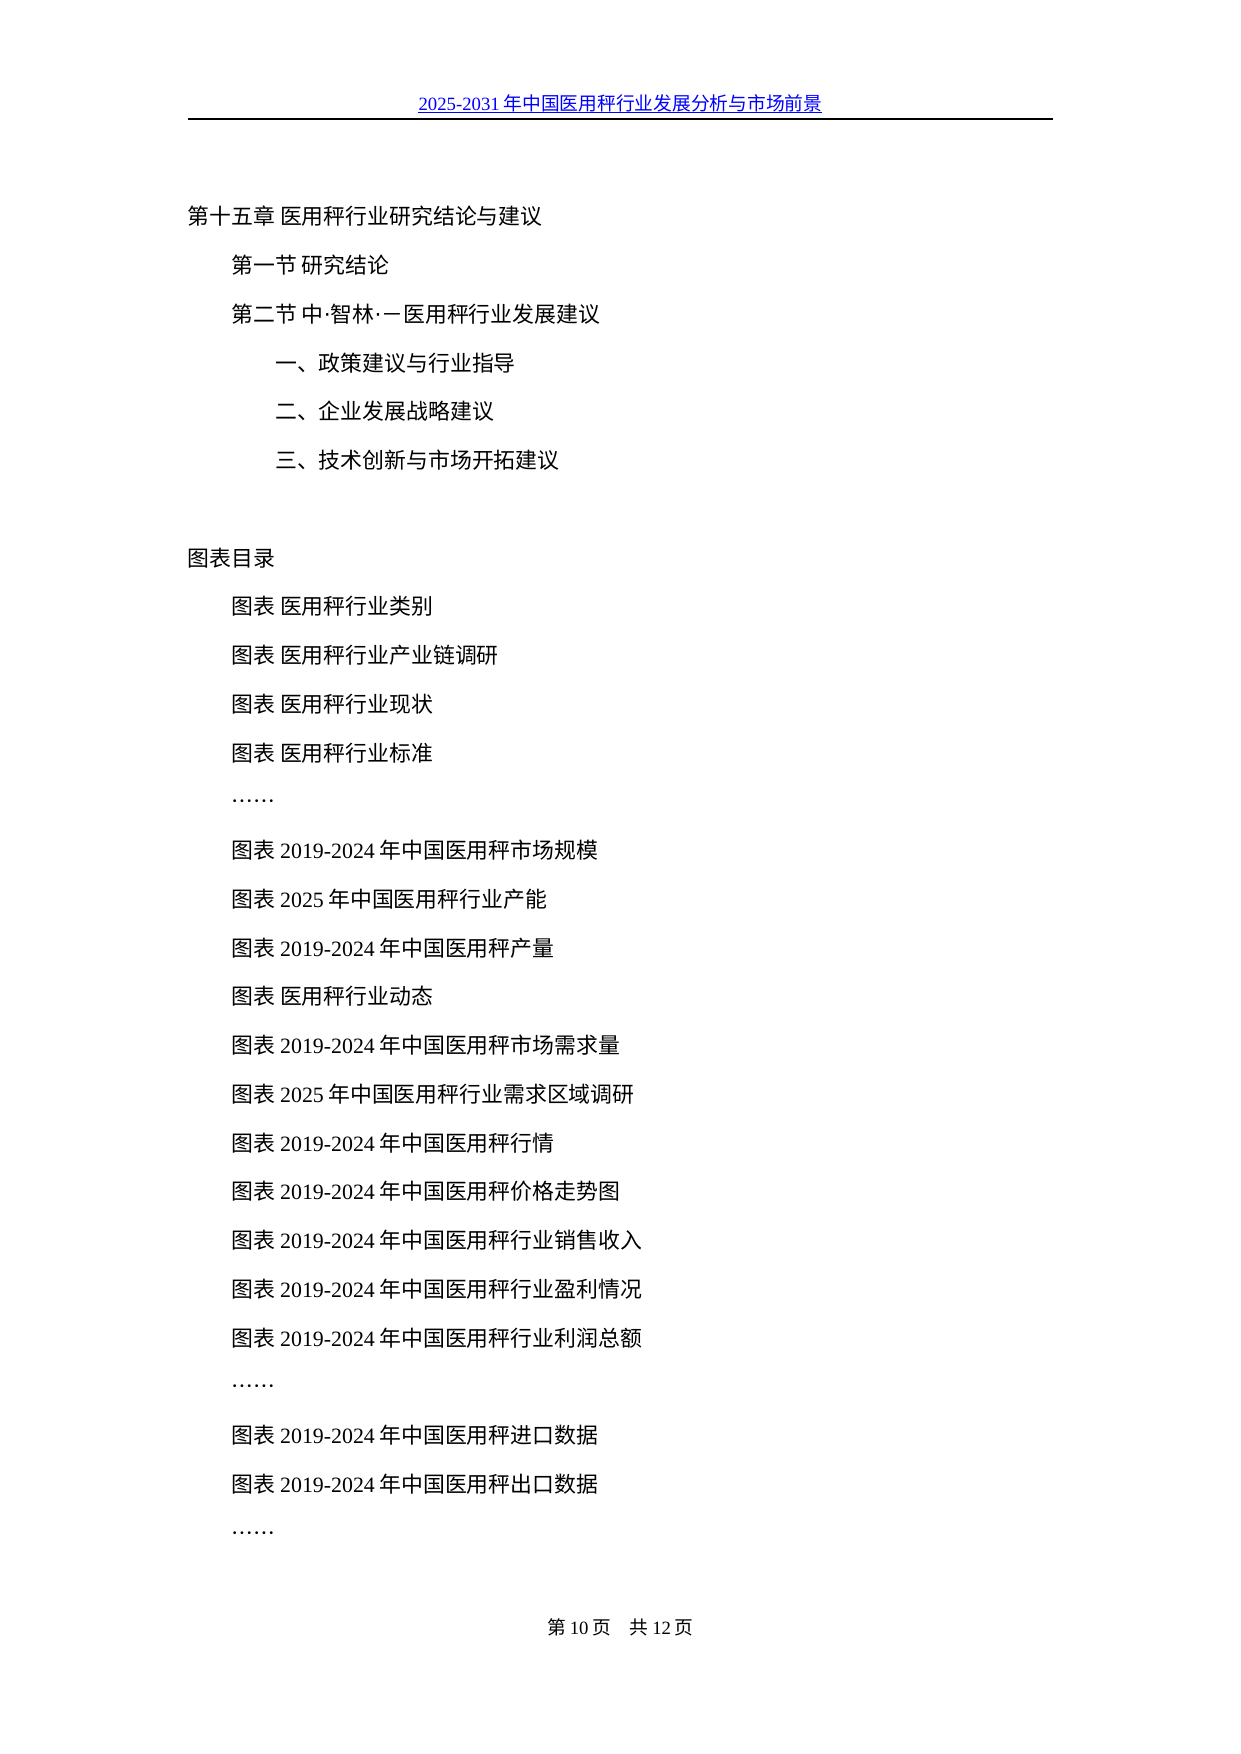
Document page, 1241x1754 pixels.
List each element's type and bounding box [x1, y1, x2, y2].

text [187, 150, 1053, 1548]
